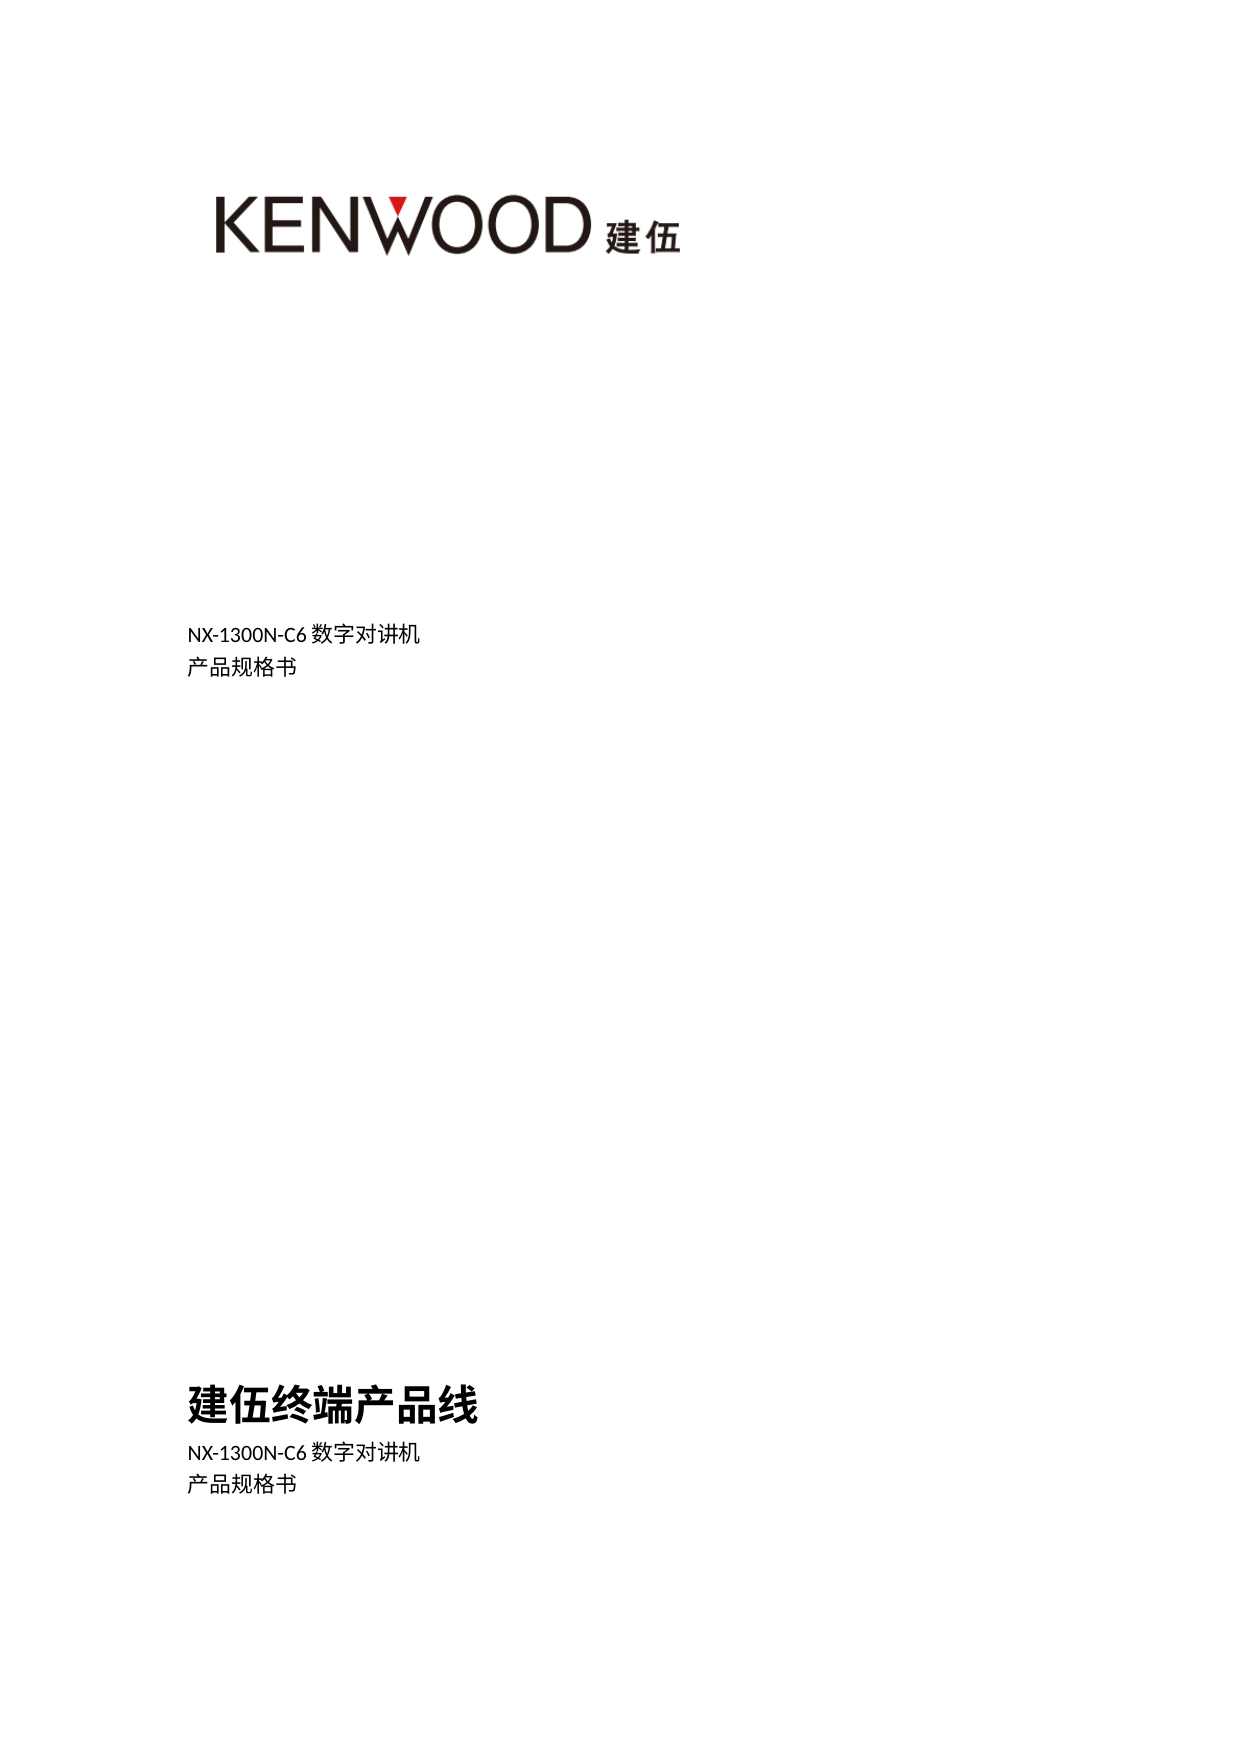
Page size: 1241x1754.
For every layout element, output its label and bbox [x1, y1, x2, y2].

picture [187, 162, 707, 280]
